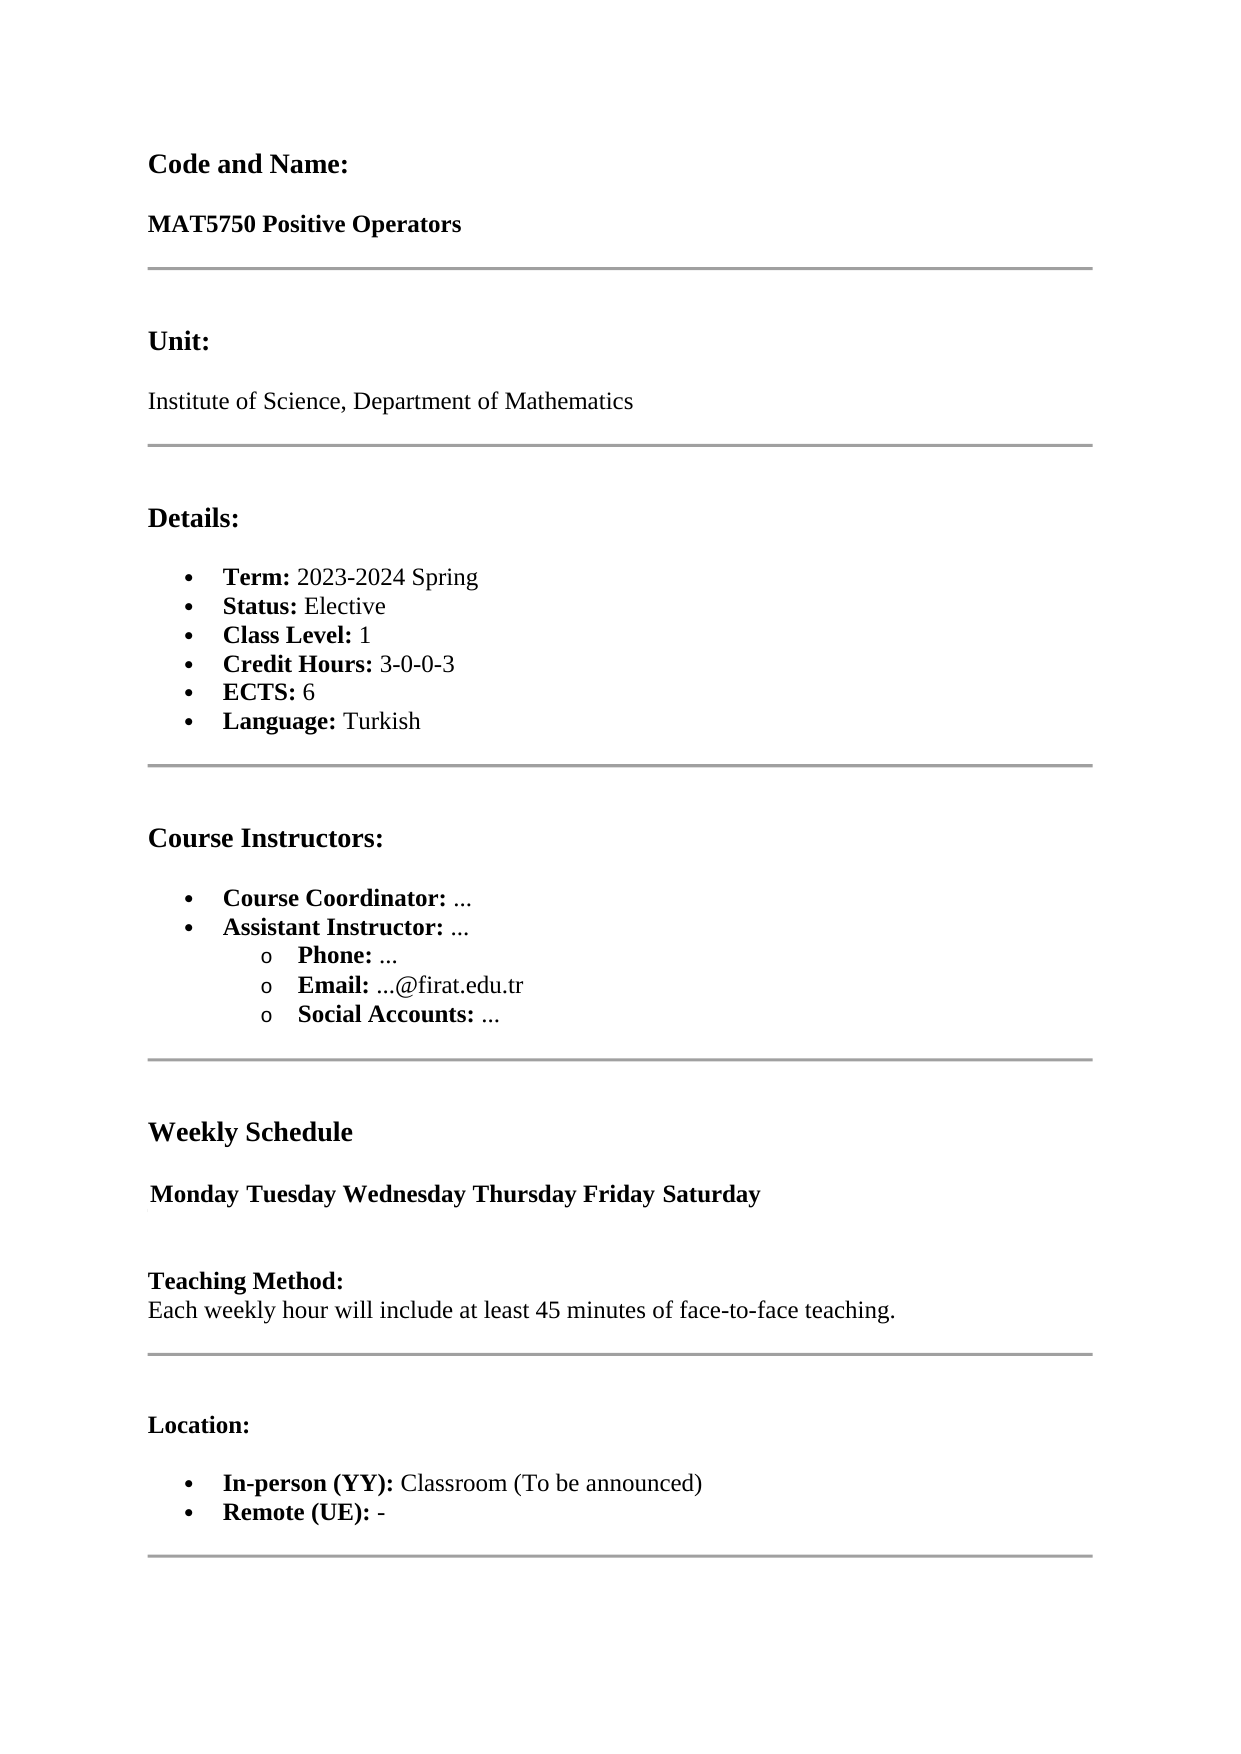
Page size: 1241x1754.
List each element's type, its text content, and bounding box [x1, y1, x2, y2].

list Phone: ... [260, 940, 1093, 970]
text Code and Name: [148, 148, 1093, 180]
list Term: 2023-2024 Spring [185, 562, 1093, 591]
list ECTS: 6 [185, 677, 1093, 706]
text Details: [148, 501, 1093, 533]
list Email: ...@firat.edu.tr [260, 970, 1093, 999]
text Location: [148, 1410, 1093, 1439]
table_header Saturday [658, 1177, 765, 1209]
text Teaching Method: Each weekly hour will include at least 45 minutes of face-to-face teaching. [148, 1266, 1093, 1324]
table_header Monday [146, 1177, 243, 1209]
table_header Wednesday [339, 1177, 469, 1209]
list Status: Elective [185, 591, 1093, 620]
list Assistant Instructor: ... [185, 912, 1093, 940]
list In-person (YY): Classroom (To be announced) [185, 1468, 1093, 1497]
text Unit: [148, 324, 1093, 357]
list Course Coordinator: ... [185, 883, 1093, 912]
list Social Accounts: ... [260, 999, 1093, 1029]
text Course Instructors: [148, 821, 1093, 854]
table_header Tuesday [243, 1177, 339, 1209]
list Remote (UE): - [185, 1497, 1093, 1525]
table_header Friday [580, 1177, 658, 1209]
list Language: Turkish [185, 706, 1093, 735]
list Credit Hours: 3-0-0-3 [185, 649, 1093, 677]
text Weekly Schedule [148, 1116, 1093, 1148]
table_header Thursday [469, 1177, 580, 1209]
list Class Level: 1 [185, 620, 1093, 649]
text MAT5750 Positive Operators [148, 209, 1093, 238]
text Institute of Science, Department of Mathematics [148, 386, 1093, 414]
